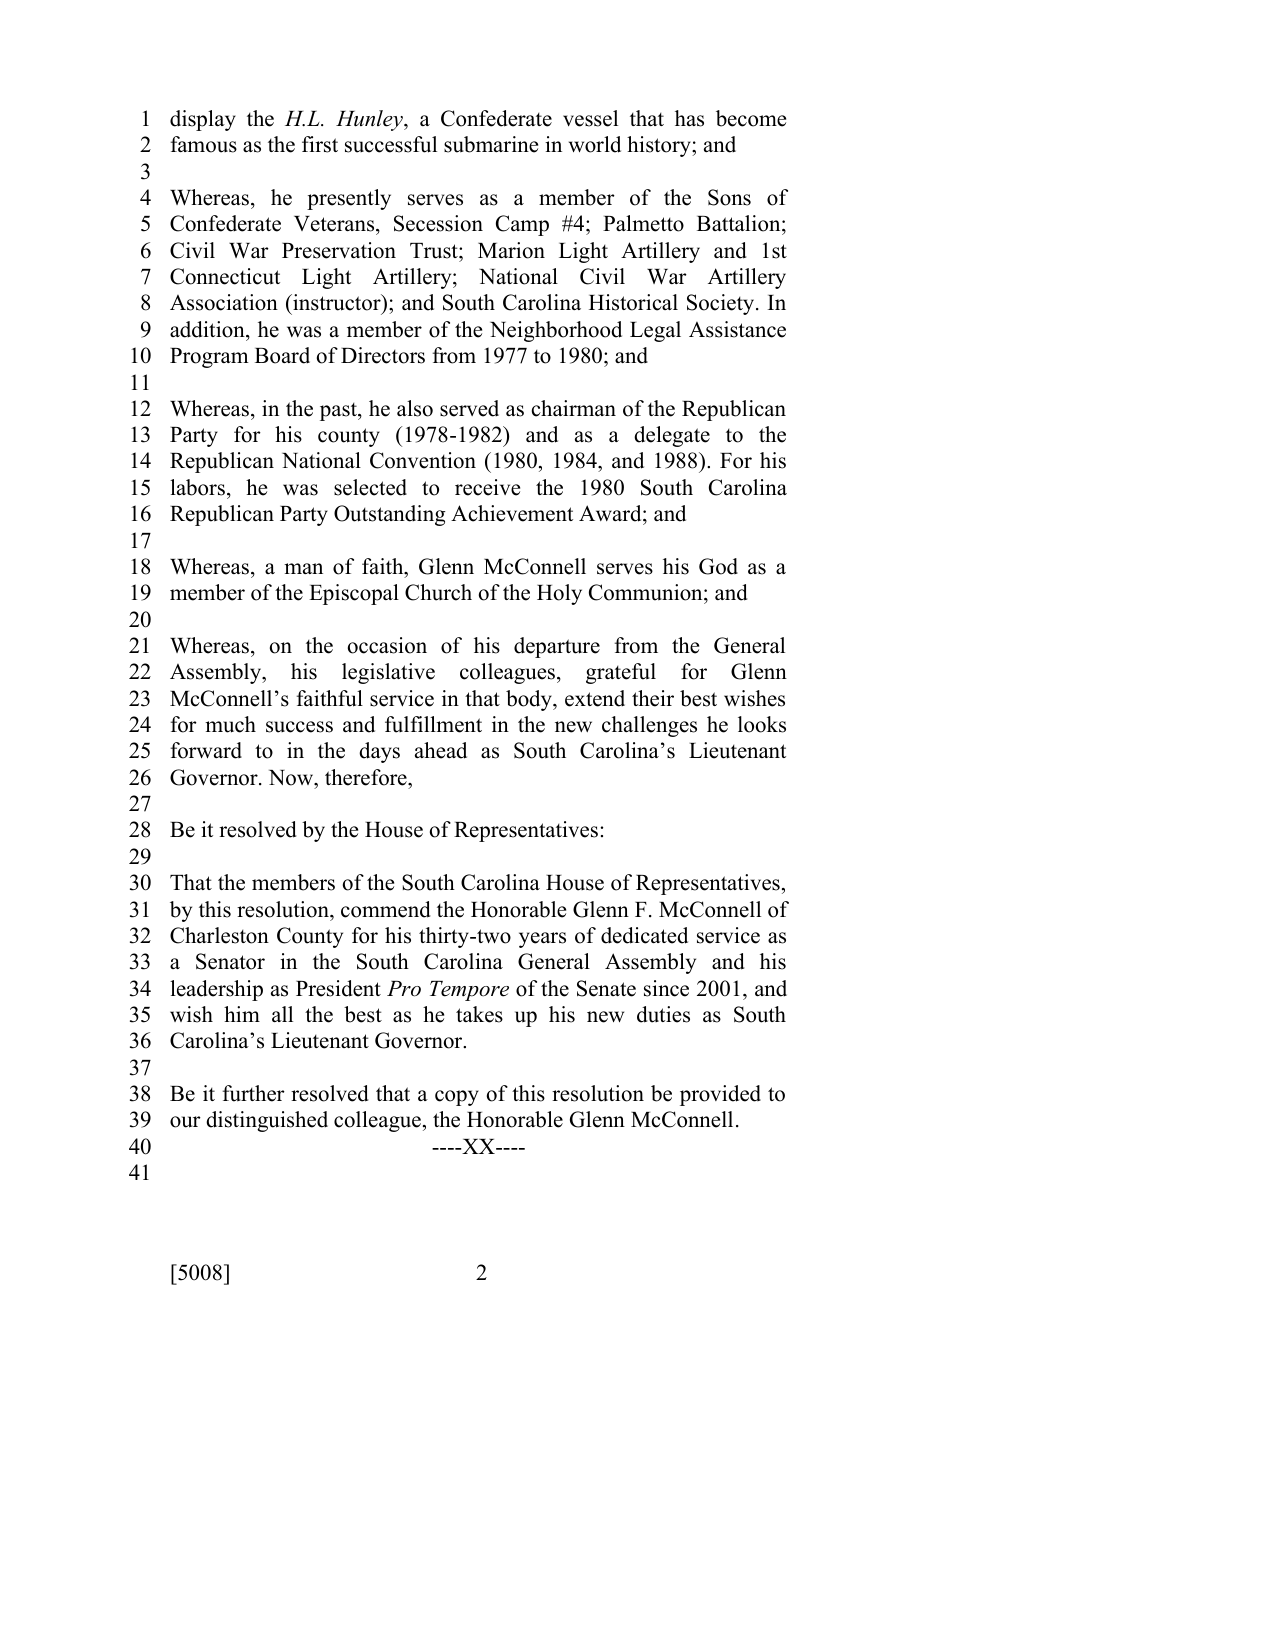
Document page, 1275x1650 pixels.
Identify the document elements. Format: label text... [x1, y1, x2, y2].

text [169, 105, 787, 158]
text Be it further resolved that a copy of this resolution be provided to our distinguished colleague, the Honorable Glenn McConnell. [169, 1080, 787, 1133]
text ----XX---- [169, 1133, 787, 1159]
text Be it resolved by the House of Representatives: [169, 817, 787, 843]
text Whereas, a man of faith, Glenn McConnell serves his God as a member of the Episcopal Church of the Holy Communion; and [169, 553, 787, 606]
text Whereas, he presently serves as a member of the Sons of Confederate Veterans, Secession Camp #4; Palmetto Battalion; Civil War Preservation Trust; Marion Light Artillery and 1st Connecticut Light Artillery; National Civil War Artillery Association (instructor); and South Carolina Historical Society. In addition, he was a member of the Neighborhood Legal Assistance Program Board of Directors from 1977 to 1980; and [169, 184, 787, 368]
text Whereas, in the past, he also served as chairman of the Republican Party for his county (1978-1982) and as a delegate to the Republican National Convention (1980, 1984, and 1988). For his labors, he was selected to receive the 1980 South Carolina Republican Party Outstanding Achievement Award; and [169, 395, 787, 527]
text That the members of the South Carolina House of Representatives, by this resolution, commend the Honorable Glenn F. McConnell of Charleston County for his thirty-two years of dedicated service as a Senator in the South Carolina General Assembly and his leadership as President Pro Tempore of the Senate since 2001, and wish him all the best as he takes up his new duties as South Carolina’s Lieutenant Governor. [169, 869, 787, 1054]
text Whereas, on the occasion of his departure from the General Assembly, his legislative colleagues, grateful for Glenn McConnell’s faithful service in that body, extend their best wishes for much success and fulfillment in the new challenges he looks forward to in the days ahead as South Carolina’s Lieutenant Governor. Now, therefore, [169, 632, 787, 790]
